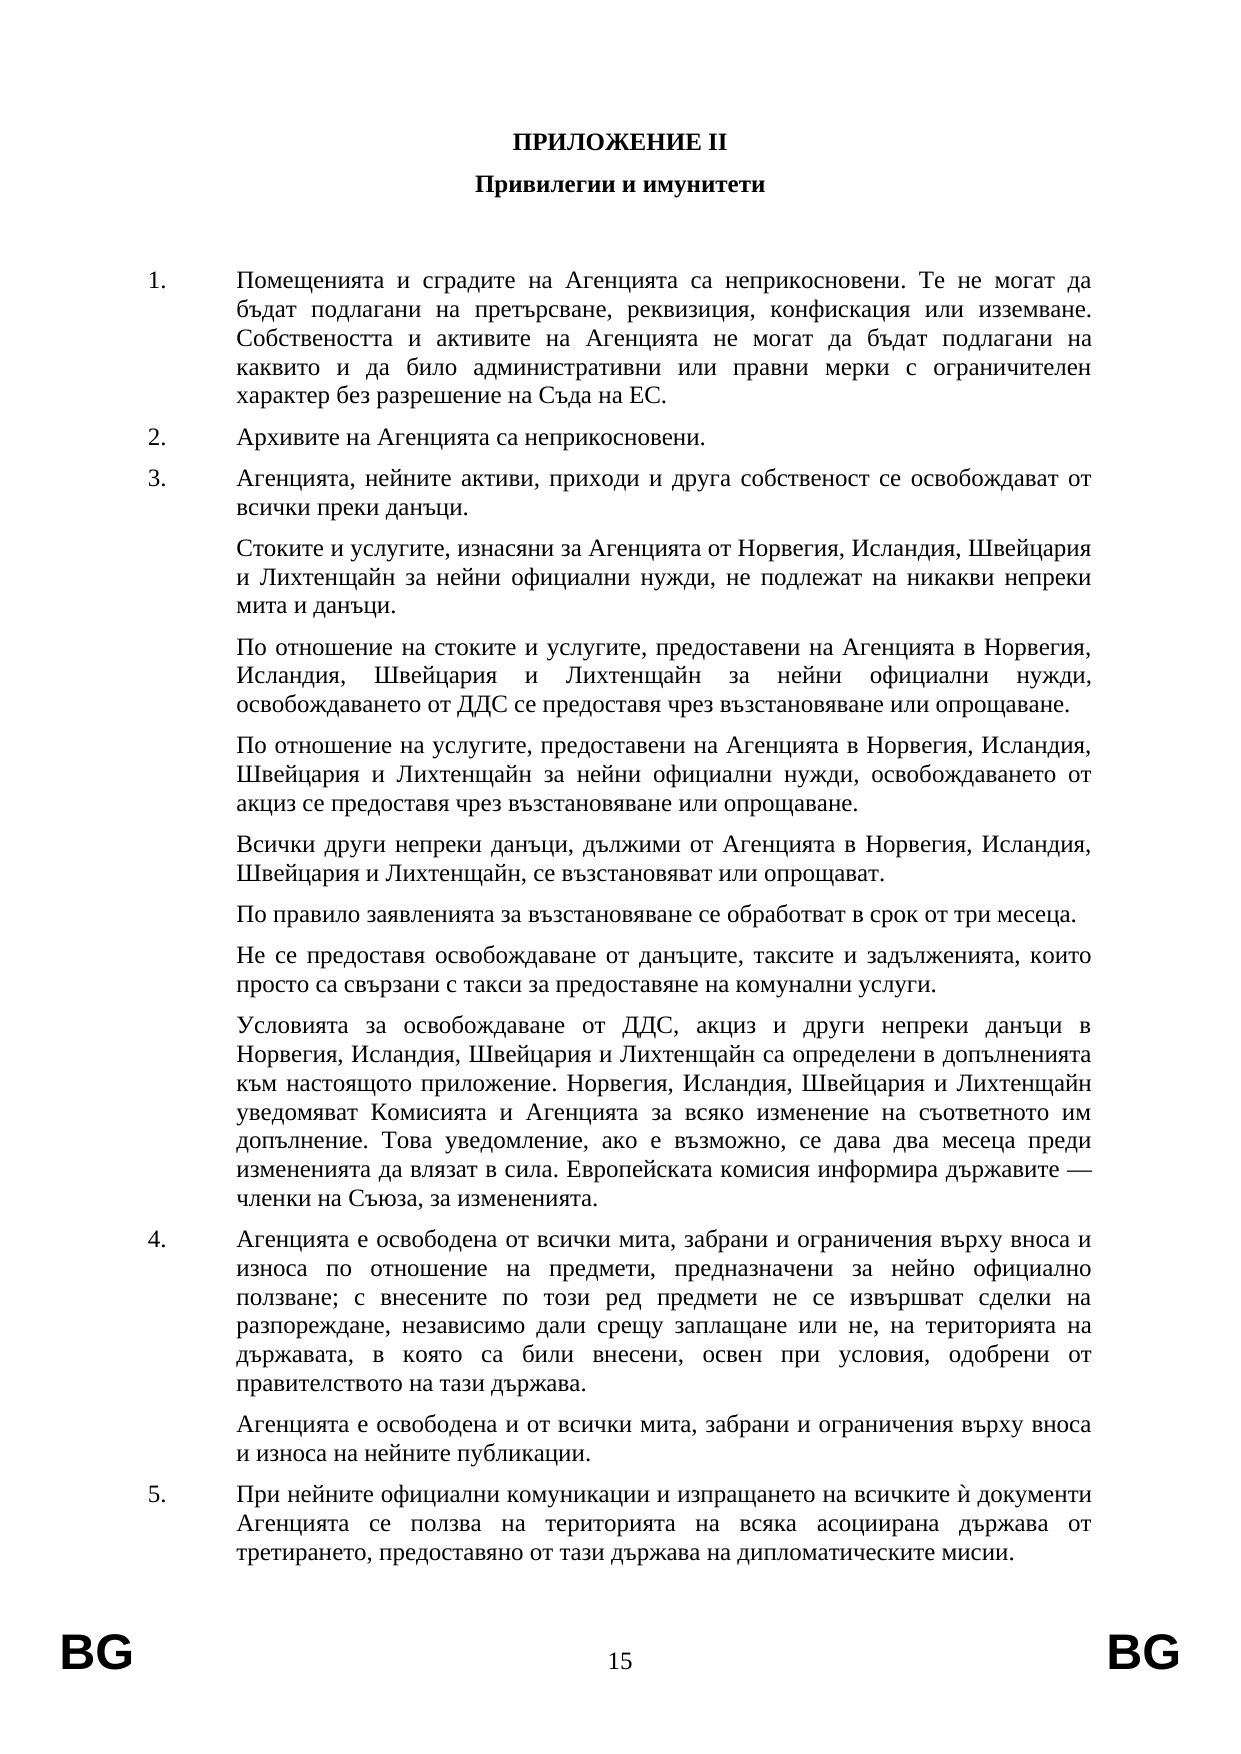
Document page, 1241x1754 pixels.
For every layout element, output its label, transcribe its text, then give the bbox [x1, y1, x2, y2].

text Агенцията, нейните активи, приходи и друга собственост се освобождават от всички преки данъци. [148, 463, 1093, 521]
list Помещенията и сградите на Агенцията са неприкосновени. Те не могат да бъдат подлагани на претърсване, реквизиция, конфискация или изземване. Собствеността и активите на Агенцията не могат да бъдат подлагани на каквито и да било административни или правни мерки с ограничителен характер без разрешение на Съда на ЕС. [148, 266, 1093, 409]
text По отношение на стоките и услугите, предоставени на Агенцията в Норвегия, Исландия, Швейцария и Лихтенщайн за нейни официални нужди, освобождаването от ДДС се предоставя чрез възстановяване или опрощаване. [236, 632, 1093, 718]
text При нейните официални комуникации и изпращането на всичките ѝ документи Агенцията се ползва на територията на всяка асоциирана държава от третирането, предоставяно от тази държава на дипломатическите мисии. [148, 1479, 1093, 1566]
text Стоките и услугите, изнасяни за Агенцията от Норвегия, Исландия, Швейцария и Лихтенщайн за нейни официални нужди, не подлежат на никакви непреки мита и данъци. [236, 533, 1093, 619]
text По отношение на услугите, предоставени на Агенцията в Норвегия, Исландия, Швейцария и Лихтенщайн за нейни официални нужди, освобождаването от акциз се предоставя чрез възстановяване или опрощаване. [236, 731, 1093, 817]
text По правило заявленията за възстановяване се обработват в срок от три месеца. [236, 899, 1093, 928]
text ПРИЛОЖЕНИЕ II [148, 127, 1093, 156]
text Условията за освобождаване от ДДС, акциз и други непреки данъци в Норвегия, Исландия, Швейцария и Лихтенщайн са определени в допълненията към настоящото приложение. Норвегия, Исландия, Швейцария и Лихтенщайн уведомяват Комисията и Агенцията за всяко изменение на съответното им допълнение. Това уведомление, ако е възможно, се дава два месеца преди измененията да влязат в сила. Европейската комисия информира държавите — членки на Съюза, за измененията. [236, 1011, 1093, 1212]
text Всички други непреки данъци, дължими от Агенцията в Норвегия, Исландия, Швейцария и Лихтенщайн, се възстановяват или опрощават. [236, 829, 1093, 887]
text Не се предоставя освобождаване от данъците, таксите и задълженията, които просто са свързани с такси за предоставяне на комунални услуги. [236, 941, 1093, 998]
text Агенцията е освободена от всички мита, забрани и ограничения върху вноса и износа по отношение на предмети, предназначени за нейно официално ползване; с внесените по този ред предмети не се извършват сделки на разпореждане, независимо дали срещу заплащане или не, на територията на държавата, в която са били внесени, освен при условия, одобрени от правителството на тази държава. [148, 1224, 1093, 1397]
text Привилегии и имунитети [148, 169, 1093, 197]
text Агенцията е освободена и от всички мита, забрани и ограничения върху вноса и износа на нейните публикации. [236, 1409, 1093, 1467]
text Архивите на Агенцията са неприкосновени. [148, 422, 1093, 451]
